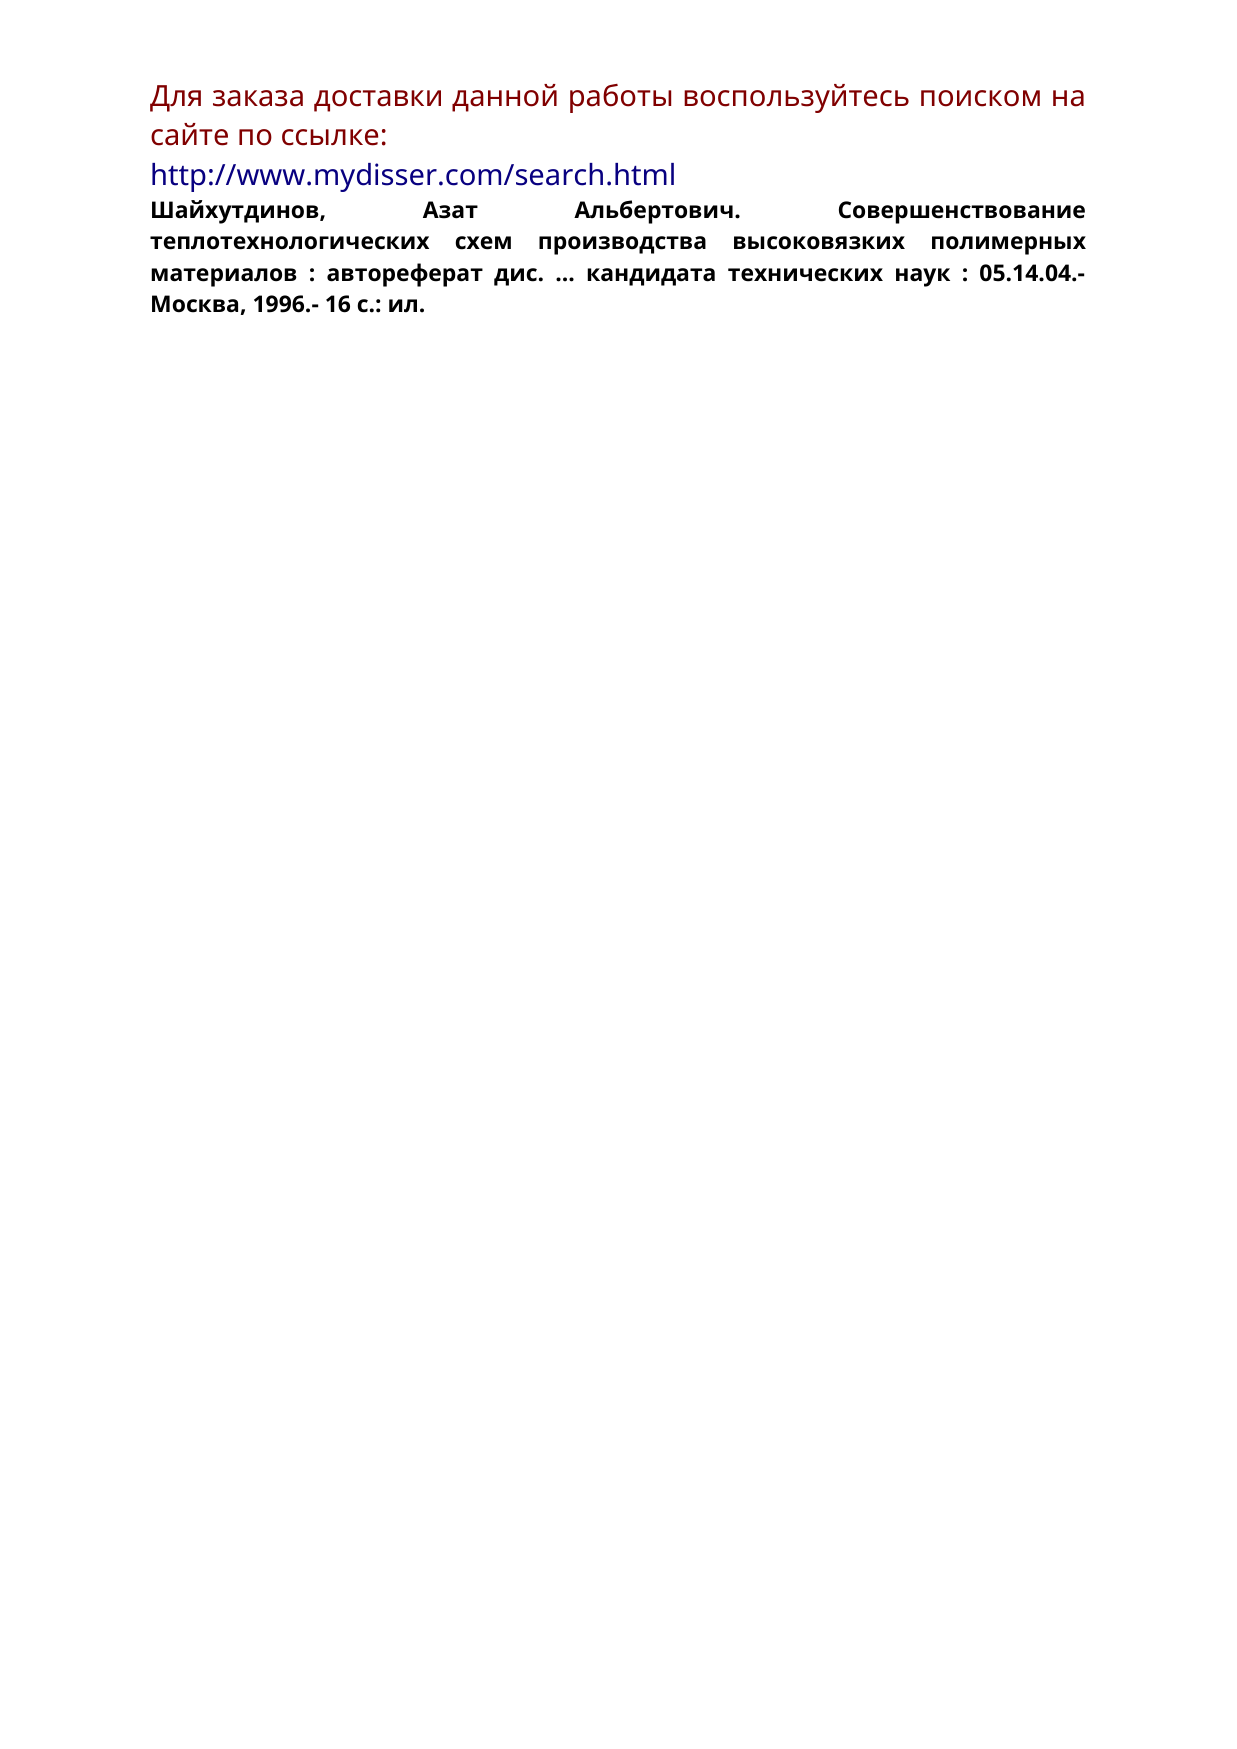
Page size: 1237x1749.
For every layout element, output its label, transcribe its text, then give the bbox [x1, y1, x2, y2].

text Шайхутдинов, Азат Альбертович. Совершенствование теплотехнологических схем производства высоковязких полимерных материалов : автореферат дис. ... кандидата технических наук : 05.14.04.- Москва, 1996.- 16 с.: ил. [150, 194, 1086, 319]
